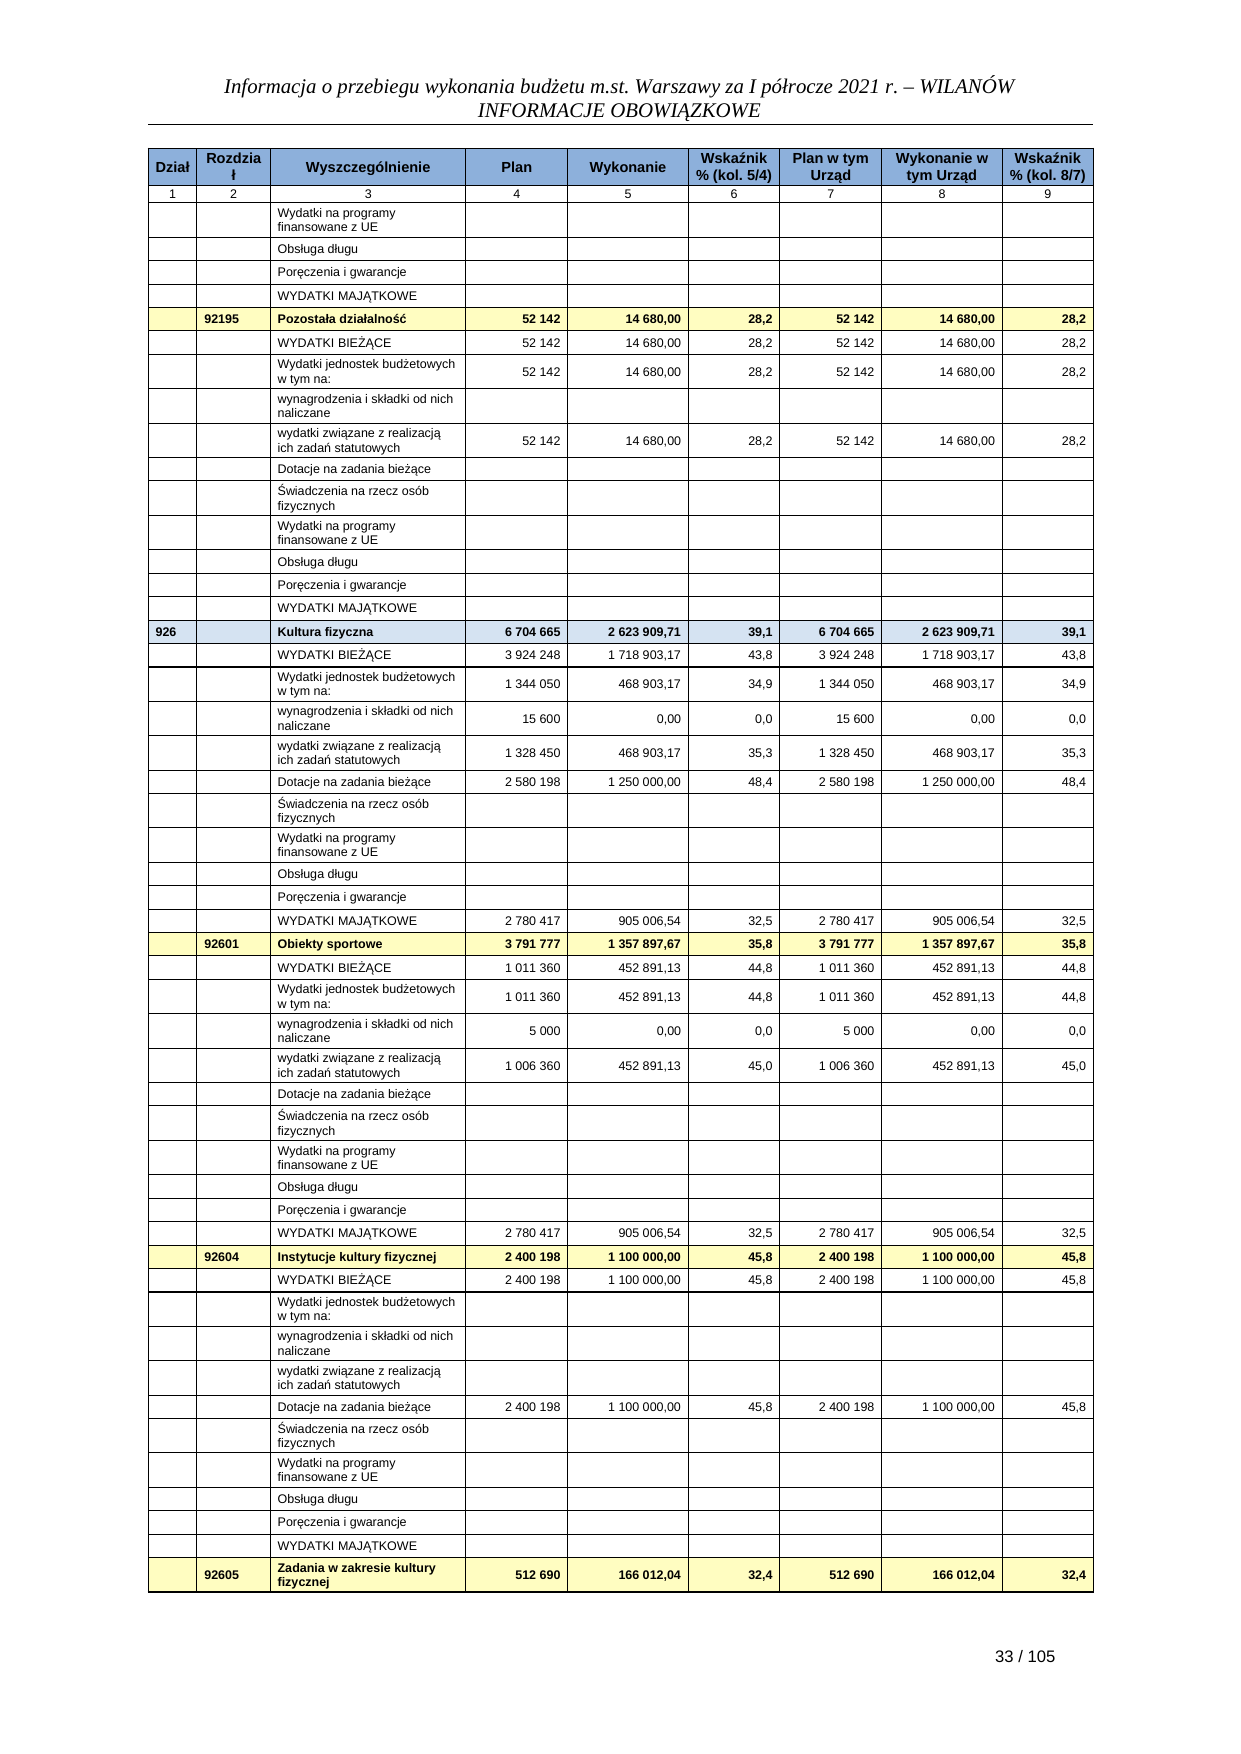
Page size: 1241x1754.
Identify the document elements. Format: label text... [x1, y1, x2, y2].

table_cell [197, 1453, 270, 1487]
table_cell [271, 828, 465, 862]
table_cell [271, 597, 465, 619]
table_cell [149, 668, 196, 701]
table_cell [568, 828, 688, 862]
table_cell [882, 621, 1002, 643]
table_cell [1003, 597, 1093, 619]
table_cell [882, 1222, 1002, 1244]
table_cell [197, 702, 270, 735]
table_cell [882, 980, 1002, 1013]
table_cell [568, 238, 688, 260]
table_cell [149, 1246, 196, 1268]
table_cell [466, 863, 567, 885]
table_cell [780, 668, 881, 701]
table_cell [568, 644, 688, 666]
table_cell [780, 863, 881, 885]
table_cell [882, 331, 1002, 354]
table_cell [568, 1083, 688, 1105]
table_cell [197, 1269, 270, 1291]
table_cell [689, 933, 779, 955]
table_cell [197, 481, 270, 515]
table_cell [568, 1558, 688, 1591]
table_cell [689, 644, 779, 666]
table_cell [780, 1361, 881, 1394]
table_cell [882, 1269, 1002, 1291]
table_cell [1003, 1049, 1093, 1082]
table_cell 8 [882, 186, 1002, 202]
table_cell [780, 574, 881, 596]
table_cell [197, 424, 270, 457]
table_cell 9 [1003, 186, 1093, 202]
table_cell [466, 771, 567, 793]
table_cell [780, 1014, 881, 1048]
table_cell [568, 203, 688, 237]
table_header Plan [466, 149, 567, 185]
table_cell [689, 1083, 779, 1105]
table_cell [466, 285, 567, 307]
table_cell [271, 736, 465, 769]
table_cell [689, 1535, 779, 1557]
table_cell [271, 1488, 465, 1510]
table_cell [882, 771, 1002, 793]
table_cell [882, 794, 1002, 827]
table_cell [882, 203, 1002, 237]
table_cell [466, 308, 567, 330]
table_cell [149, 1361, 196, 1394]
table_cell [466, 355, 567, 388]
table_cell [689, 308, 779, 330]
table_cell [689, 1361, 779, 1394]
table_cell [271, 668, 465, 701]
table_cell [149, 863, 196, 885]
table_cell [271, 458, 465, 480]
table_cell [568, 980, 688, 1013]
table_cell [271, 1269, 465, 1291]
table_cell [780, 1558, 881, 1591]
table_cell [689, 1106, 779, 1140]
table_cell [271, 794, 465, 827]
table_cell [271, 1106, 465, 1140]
table_header Dział [149, 149, 196, 185]
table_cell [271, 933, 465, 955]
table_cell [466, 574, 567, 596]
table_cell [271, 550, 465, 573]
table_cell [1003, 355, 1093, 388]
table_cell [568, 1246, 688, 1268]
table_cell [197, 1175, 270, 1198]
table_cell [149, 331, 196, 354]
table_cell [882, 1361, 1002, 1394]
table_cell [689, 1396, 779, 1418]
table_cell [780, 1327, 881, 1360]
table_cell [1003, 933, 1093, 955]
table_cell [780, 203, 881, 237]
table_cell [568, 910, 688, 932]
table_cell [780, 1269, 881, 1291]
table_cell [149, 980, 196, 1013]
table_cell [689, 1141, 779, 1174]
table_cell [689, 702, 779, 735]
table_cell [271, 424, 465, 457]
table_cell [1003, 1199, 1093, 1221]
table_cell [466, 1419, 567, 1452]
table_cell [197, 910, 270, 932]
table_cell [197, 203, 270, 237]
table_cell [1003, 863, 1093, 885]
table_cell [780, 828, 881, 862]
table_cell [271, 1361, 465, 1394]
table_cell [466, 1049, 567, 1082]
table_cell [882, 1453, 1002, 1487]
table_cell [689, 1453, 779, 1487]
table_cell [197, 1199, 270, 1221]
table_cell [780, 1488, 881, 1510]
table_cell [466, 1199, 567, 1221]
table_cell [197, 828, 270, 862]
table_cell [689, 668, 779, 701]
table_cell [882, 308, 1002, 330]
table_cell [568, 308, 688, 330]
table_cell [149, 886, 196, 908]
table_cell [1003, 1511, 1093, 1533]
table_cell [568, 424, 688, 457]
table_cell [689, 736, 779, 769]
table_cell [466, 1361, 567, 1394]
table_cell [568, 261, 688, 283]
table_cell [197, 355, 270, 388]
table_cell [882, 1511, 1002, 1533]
table_cell 4 [466, 186, 567, 202]
table_cell 5 [568, 186, 688, 202]
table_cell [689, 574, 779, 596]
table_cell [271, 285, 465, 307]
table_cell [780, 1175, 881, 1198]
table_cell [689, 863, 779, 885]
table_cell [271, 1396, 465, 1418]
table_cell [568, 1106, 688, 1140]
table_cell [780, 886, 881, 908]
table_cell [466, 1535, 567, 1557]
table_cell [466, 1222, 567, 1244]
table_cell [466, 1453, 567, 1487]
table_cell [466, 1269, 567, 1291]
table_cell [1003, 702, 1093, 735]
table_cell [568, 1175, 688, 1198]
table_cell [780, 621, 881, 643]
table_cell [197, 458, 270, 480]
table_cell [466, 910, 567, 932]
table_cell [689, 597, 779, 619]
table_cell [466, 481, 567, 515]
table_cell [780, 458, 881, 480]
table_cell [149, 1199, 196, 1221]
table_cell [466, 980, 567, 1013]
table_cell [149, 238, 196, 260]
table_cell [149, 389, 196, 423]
table_cell 6 [689, 186, 779, 202]
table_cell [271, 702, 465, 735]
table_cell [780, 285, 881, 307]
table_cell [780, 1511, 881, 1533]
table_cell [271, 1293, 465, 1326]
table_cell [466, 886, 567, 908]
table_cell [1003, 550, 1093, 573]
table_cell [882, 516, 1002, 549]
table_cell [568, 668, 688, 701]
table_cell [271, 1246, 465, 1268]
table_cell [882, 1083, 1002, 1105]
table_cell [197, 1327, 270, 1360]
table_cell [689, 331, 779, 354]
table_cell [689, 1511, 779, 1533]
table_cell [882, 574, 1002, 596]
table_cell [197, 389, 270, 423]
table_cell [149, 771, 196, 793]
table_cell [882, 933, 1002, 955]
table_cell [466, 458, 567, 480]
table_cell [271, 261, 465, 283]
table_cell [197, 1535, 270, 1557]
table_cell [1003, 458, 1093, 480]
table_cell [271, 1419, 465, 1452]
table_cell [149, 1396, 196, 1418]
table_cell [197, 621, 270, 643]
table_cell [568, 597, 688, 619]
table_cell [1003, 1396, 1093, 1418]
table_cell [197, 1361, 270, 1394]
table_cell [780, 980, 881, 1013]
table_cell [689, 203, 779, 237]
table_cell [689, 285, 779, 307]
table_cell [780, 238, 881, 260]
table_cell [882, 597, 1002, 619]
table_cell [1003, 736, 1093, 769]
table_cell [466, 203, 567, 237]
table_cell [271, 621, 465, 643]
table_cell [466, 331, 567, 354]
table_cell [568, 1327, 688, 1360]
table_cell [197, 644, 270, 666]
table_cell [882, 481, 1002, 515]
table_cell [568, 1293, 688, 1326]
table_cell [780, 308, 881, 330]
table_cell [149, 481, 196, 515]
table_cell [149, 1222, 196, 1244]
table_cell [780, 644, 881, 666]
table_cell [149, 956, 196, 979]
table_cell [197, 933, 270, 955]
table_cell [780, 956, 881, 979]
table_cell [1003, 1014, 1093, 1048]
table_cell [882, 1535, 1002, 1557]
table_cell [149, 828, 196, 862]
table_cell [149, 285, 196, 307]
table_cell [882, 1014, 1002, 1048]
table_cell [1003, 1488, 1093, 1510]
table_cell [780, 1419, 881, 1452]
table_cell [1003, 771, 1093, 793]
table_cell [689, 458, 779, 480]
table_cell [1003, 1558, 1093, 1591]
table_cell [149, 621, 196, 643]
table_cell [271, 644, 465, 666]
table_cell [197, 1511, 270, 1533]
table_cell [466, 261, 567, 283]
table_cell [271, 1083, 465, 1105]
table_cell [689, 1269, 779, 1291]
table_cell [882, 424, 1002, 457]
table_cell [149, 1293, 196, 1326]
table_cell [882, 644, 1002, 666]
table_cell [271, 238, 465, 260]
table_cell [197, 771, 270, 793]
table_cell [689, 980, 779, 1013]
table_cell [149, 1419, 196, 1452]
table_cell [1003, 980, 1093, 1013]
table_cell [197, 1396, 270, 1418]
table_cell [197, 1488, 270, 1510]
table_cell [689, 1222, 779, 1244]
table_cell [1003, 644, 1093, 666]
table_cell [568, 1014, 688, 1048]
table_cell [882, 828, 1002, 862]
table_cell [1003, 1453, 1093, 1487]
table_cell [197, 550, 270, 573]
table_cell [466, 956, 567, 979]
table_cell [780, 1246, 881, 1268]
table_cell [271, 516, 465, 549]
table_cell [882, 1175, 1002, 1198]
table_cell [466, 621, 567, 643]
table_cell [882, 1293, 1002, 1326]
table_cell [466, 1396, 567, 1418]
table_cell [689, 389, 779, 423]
table_header Wykonanie w tym Urząd [882, 149, 1002, 185]
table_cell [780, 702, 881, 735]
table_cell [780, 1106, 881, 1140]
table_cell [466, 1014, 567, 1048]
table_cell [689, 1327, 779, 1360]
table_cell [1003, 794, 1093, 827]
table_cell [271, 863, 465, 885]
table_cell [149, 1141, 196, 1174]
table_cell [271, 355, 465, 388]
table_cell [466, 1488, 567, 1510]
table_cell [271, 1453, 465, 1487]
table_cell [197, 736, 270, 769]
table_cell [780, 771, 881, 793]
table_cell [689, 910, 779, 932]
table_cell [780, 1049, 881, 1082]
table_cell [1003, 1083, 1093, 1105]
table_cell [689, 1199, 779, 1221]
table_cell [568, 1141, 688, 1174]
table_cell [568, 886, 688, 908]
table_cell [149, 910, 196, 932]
table_cell 3 [271, 186, 465, 202]
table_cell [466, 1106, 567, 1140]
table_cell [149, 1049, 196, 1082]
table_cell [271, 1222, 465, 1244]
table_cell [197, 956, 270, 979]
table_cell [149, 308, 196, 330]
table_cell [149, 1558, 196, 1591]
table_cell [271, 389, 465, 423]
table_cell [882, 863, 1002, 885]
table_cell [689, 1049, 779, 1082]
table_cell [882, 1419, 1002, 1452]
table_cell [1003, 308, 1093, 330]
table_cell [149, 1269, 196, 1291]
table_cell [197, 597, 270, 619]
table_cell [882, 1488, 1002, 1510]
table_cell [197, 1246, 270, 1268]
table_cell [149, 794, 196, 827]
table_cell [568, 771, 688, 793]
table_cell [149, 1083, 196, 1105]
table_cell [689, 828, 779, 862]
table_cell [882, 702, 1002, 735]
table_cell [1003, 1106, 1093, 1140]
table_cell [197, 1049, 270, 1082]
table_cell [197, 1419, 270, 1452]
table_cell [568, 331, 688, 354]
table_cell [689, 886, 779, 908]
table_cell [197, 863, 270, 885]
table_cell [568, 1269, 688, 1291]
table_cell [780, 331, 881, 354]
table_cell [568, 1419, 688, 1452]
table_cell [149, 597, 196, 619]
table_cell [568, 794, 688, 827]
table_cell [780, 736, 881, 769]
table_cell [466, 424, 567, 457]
table_cell 7 [780, 186, 881, 202]
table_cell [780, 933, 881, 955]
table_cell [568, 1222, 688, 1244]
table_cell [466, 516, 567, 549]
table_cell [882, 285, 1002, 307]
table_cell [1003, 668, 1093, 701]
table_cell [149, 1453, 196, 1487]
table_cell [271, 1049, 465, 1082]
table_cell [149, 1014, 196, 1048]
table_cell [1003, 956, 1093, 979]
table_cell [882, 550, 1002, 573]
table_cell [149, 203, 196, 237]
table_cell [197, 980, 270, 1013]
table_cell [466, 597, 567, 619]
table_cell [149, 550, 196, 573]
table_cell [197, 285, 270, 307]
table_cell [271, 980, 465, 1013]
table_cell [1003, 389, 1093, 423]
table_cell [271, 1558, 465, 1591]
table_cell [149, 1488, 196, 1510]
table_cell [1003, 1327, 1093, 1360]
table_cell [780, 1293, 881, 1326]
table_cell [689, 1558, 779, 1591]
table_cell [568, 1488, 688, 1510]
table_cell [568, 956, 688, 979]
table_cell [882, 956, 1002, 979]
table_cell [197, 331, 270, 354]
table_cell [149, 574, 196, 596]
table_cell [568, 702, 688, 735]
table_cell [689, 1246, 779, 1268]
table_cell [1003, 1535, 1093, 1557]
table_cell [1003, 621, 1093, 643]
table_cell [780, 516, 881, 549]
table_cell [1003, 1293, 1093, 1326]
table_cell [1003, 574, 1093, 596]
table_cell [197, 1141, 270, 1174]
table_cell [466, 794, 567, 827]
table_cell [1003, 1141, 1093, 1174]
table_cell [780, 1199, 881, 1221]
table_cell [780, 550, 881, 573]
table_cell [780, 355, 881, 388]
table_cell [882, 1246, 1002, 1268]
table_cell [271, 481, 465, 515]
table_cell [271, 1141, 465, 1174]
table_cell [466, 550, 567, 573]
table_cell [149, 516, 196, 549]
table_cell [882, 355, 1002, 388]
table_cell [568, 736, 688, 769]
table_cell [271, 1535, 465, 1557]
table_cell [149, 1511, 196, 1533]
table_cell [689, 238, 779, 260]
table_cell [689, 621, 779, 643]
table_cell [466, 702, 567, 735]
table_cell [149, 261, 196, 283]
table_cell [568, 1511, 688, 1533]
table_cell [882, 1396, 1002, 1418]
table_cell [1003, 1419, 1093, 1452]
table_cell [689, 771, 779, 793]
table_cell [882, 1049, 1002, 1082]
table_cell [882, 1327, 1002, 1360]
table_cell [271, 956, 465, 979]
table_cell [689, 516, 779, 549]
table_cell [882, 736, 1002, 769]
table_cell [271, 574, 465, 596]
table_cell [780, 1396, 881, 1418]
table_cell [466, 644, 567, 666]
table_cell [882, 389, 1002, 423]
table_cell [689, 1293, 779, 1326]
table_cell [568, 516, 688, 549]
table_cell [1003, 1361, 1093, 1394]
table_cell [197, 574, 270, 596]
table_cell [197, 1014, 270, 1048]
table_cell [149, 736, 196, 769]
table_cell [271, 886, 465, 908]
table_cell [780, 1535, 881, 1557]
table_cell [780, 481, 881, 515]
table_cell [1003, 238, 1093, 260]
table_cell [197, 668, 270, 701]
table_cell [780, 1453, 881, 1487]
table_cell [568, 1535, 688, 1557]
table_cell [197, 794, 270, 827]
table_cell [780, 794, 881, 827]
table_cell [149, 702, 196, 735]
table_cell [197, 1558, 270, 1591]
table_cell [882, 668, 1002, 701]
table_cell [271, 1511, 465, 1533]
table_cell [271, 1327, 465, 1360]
table_header Plan w tym Urząd [780, 149, 881, 185]
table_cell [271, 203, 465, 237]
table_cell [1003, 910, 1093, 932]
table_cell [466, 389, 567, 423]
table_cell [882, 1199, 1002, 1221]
table_cell 1 [149, 186, 196, 202]
table_cell 2 [197, 186, 270, 202]
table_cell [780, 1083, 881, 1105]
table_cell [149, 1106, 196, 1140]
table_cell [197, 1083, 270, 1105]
table_header Wykonanie [568, 149, 688, 185]
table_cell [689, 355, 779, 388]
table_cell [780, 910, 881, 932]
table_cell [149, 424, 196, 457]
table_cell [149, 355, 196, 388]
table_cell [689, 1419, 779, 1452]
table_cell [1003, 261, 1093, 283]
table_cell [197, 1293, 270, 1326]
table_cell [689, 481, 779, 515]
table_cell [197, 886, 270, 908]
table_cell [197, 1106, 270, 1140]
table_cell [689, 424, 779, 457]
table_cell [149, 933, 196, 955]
table_header Wskaźnik % (kol. 8/7) [1003, 149, 1093, 185]
table_header Rozdział [197, 149, 270, 185]
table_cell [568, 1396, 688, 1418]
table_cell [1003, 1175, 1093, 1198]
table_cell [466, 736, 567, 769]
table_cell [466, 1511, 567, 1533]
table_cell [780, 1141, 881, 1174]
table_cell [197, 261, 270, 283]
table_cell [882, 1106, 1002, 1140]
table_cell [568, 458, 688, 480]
table_header Wyszczególnienie [271, 149, 465, 185]
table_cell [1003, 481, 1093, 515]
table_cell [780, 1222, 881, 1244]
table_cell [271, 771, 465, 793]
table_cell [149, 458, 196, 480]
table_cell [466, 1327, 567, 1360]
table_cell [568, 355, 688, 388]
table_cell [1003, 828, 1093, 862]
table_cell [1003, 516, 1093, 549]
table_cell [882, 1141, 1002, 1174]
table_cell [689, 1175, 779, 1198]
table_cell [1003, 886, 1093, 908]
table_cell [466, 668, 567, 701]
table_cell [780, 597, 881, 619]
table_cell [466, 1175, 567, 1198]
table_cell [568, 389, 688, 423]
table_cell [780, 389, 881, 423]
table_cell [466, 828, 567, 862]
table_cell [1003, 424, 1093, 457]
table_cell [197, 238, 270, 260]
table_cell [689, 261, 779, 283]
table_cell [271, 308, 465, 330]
table_header Wskaźnik % (kol. 5/4) [689, 149, 779, 185]
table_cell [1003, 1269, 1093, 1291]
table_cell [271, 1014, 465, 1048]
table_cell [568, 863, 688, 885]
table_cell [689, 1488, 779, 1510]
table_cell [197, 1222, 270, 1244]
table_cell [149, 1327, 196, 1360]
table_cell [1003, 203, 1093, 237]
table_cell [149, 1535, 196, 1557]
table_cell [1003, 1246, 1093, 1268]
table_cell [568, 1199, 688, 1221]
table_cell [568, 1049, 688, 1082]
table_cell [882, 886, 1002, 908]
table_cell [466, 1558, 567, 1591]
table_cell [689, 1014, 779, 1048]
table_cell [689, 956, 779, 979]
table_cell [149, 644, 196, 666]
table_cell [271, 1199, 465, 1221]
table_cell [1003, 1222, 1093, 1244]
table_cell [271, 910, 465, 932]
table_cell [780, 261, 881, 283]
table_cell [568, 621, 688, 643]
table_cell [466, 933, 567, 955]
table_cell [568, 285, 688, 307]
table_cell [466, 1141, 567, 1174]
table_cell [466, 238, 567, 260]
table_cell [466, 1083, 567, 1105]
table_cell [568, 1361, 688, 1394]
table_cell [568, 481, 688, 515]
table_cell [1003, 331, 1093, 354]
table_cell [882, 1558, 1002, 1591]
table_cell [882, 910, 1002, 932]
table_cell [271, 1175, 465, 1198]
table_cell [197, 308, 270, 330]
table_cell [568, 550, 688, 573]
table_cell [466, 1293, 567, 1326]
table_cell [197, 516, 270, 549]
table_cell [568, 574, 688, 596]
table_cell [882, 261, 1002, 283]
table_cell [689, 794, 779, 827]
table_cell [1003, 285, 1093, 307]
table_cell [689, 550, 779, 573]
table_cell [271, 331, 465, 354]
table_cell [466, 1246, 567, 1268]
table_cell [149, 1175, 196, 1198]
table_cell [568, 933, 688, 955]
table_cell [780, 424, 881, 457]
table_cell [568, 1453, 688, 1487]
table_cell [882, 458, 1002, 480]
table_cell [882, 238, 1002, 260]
